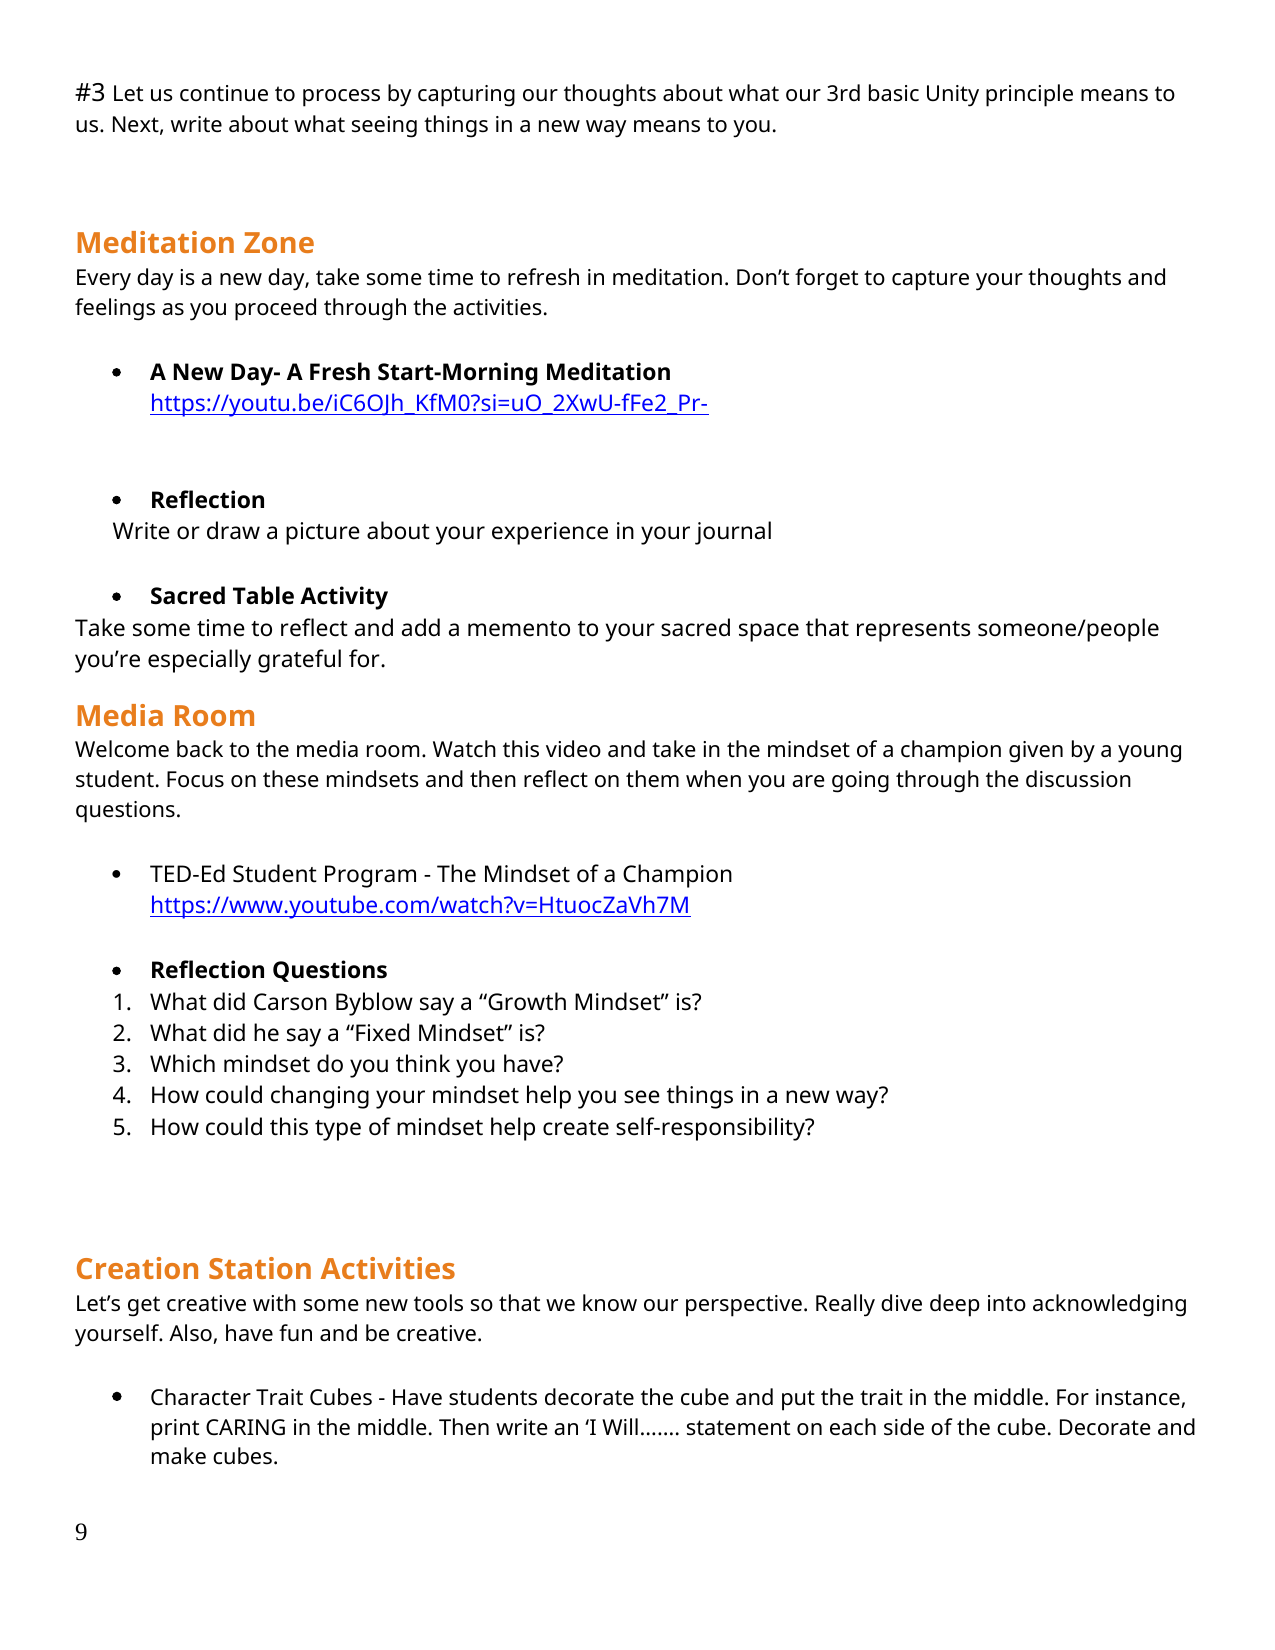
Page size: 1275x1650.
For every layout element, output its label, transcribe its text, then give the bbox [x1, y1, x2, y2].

text https://youtu.be/iC6OJh_KfM0?si=uO_2XwU-fFe2_Pr- [150, 387, 1200, 418]
list Sacred Table Activity [112, 580, 1200, 611]
list Reflection [112, 484, 1200, 515]
text Write or draw a picture about your experience in your journal [112, 515, 1200, 546]
list What did he say a “Fixed Mindset” is? [112, 1017, 1200, 1048]
text #3 Let us continue to process by capturing our thoughts about what our 3rd basic Unity principle means to us. Next, write about what seeing things in a new way means to you. [75, 75, 1200, 139]
text Welcome back to the media room. Watch this video and take in the mindset of a champion given by a young student. Focus on these mindsets and then reflect on them when you are going through the discussion questions. [75, 734, 1200, 824]
subtitle Meditation Zone [75, 222, 1200, 262]
subtitle Media Room [75, 695, 1200, 734]
list https://www.youtube.com/watch?v=HtuocZaVh7M [150, 889, 1200, 920]
list TED-Ed Student Program - The Mindset of a Champion [112, 858, 1200, 889]
text Take some time to reflect and add a memento to your sacred space that represents someone/people you’re especially grateful for. [75, 611, 1200, 674]
text Every day is a new day, take some time to refresh in meditation. Don’t forget to capture your thoughts and feelings as you proceed through the activities. [75, 262, 1200, 322]
subtitle Creation Station Activities [75, 1248, 1200, 1288]
text Let’s get creative with some new tools so that we know our perspective. Really dive deep into acknowledging yourself. Also, have fun and be creative. [75, 1288, 1200, 1348]
list What did Carson Byblow say a “Growth Mindset” is? [112, 986, 1200, 1017]
list Which mindset do you think you have? [112, 1048, 1200, 1079]
list Reflection Questions [112, 954, 1200, 986]
list A New Day- A Fresh Start-Morning Meditation [112, 356, 1200, 387]
list How could this type of mindset help create self-responsibility? [112, 1111, 1200, 1142]
list Character Trait Cubes - Have students decorate the cube and put the trait in the middle. For instance, print CARING in the middle. Then write an ‘I Will……. statement on each side of the cube. Decorate and make cubes. [112, 1382, 1200, 1471]
list How could changing your mindset help you see things in a new way? [112, 1079, 1200, 1111]
